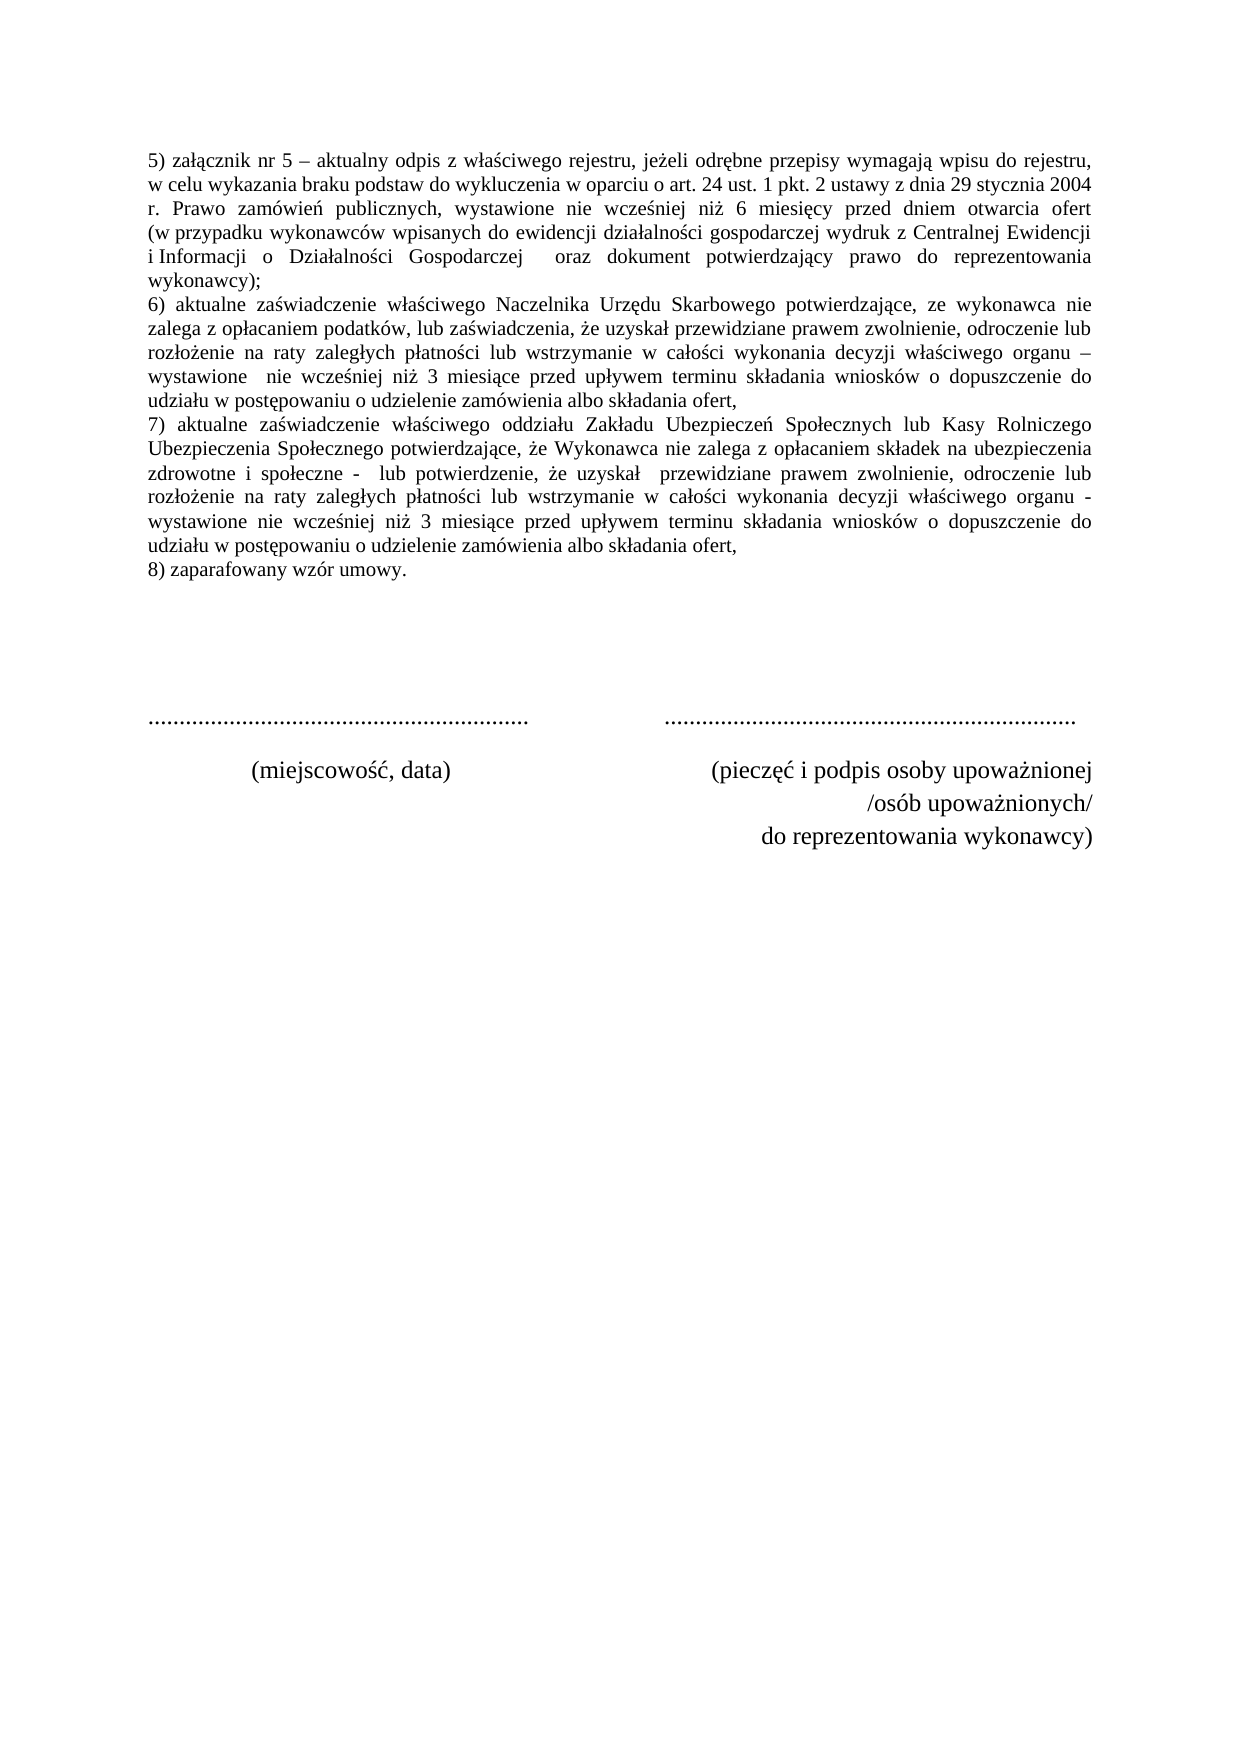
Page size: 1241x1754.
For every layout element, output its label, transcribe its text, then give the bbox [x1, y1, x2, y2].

text do reprezentowania wykonawcy) [516, 821, 1093, 850]
text ............................................................. .................................................................. [148, 701, 1093, 730]
text 7) aktualne zaświadczenie właściwego oddziału Zakładu Ubezpieczeń Społecznych lub Kasy Rolniczego Ubezpieczenia Społecznego potwierdzające, że Wykonawca nie zalega z opłacaniem składek na ubezpieczenia zdrowotne i społeczne - lub potwierdzenie, że uzyskał przewidziane prawem zwolnienie, odroczenie lub rozłożenie na raty zaległych płatności lub wstrzymanie w całości wykonania decyzji właściwego organu - wystawione nie wcześniej niż 3 miesiące przed upływem terminu składania wniosków o dopuszczenie do udziału w postępowaniu o udzielenie zamówienia albo składania ofert, [148, 412, 1093, 557]
text 8) zaparafowany wzór umowy. [148, 557, 1093, 581]
text /osób upoważnionych/ [148, 788, 1093, 817]
text 6) aktualne zaświadczenie właściwego Naczelnika Urzędu Skarbowego potwierdzające, ze wykonawca nie zalega z opłacaniem podatków, lub zaświadczenia, że uzyskał przewidziane prawem zwolnienie, odroczenie lub rozłożenie na raty zaległych płatności lub wstrzymanie w całości wykonania decyzji właściwego organu – wystawione nie wcześniej niż 3 miesiące przed upływem terminu składania wniosków o dopuszczenie do udziału w postępowaniu o udzielenie zamówienia albo składania ofert, [148, 292, 1093, 412]
text (miejscowość, data) (pieczęć i podpis osoby upoważnionej [204, 755, 1093, 784]
text 5) załącznik nr 5 – aktualny odpis z właściwego rejestru, jeżeli odrębne przepisy wymagają wpisu do rejestru, w celu wykazania braku podstaw do wykluczenia w oparciu o art. 24 ust. 1 pkt. 2 ustawy z dnia 29 stycznia 2004 r. Prawo zamówień publicznych, wystawione nie wcześniej niż 6 miesięcy przed dniem otwarcia ofert (w przypadku wykonawców wpisanych do ewidencji działalności gospodarczej wydruk z Centralnej Ewidencji i Informacji o Działalności Gospodarczej oraz dokument potwierdzający prawo do reprezentowania wykonawcy); [148, 148, 1093, 292]
